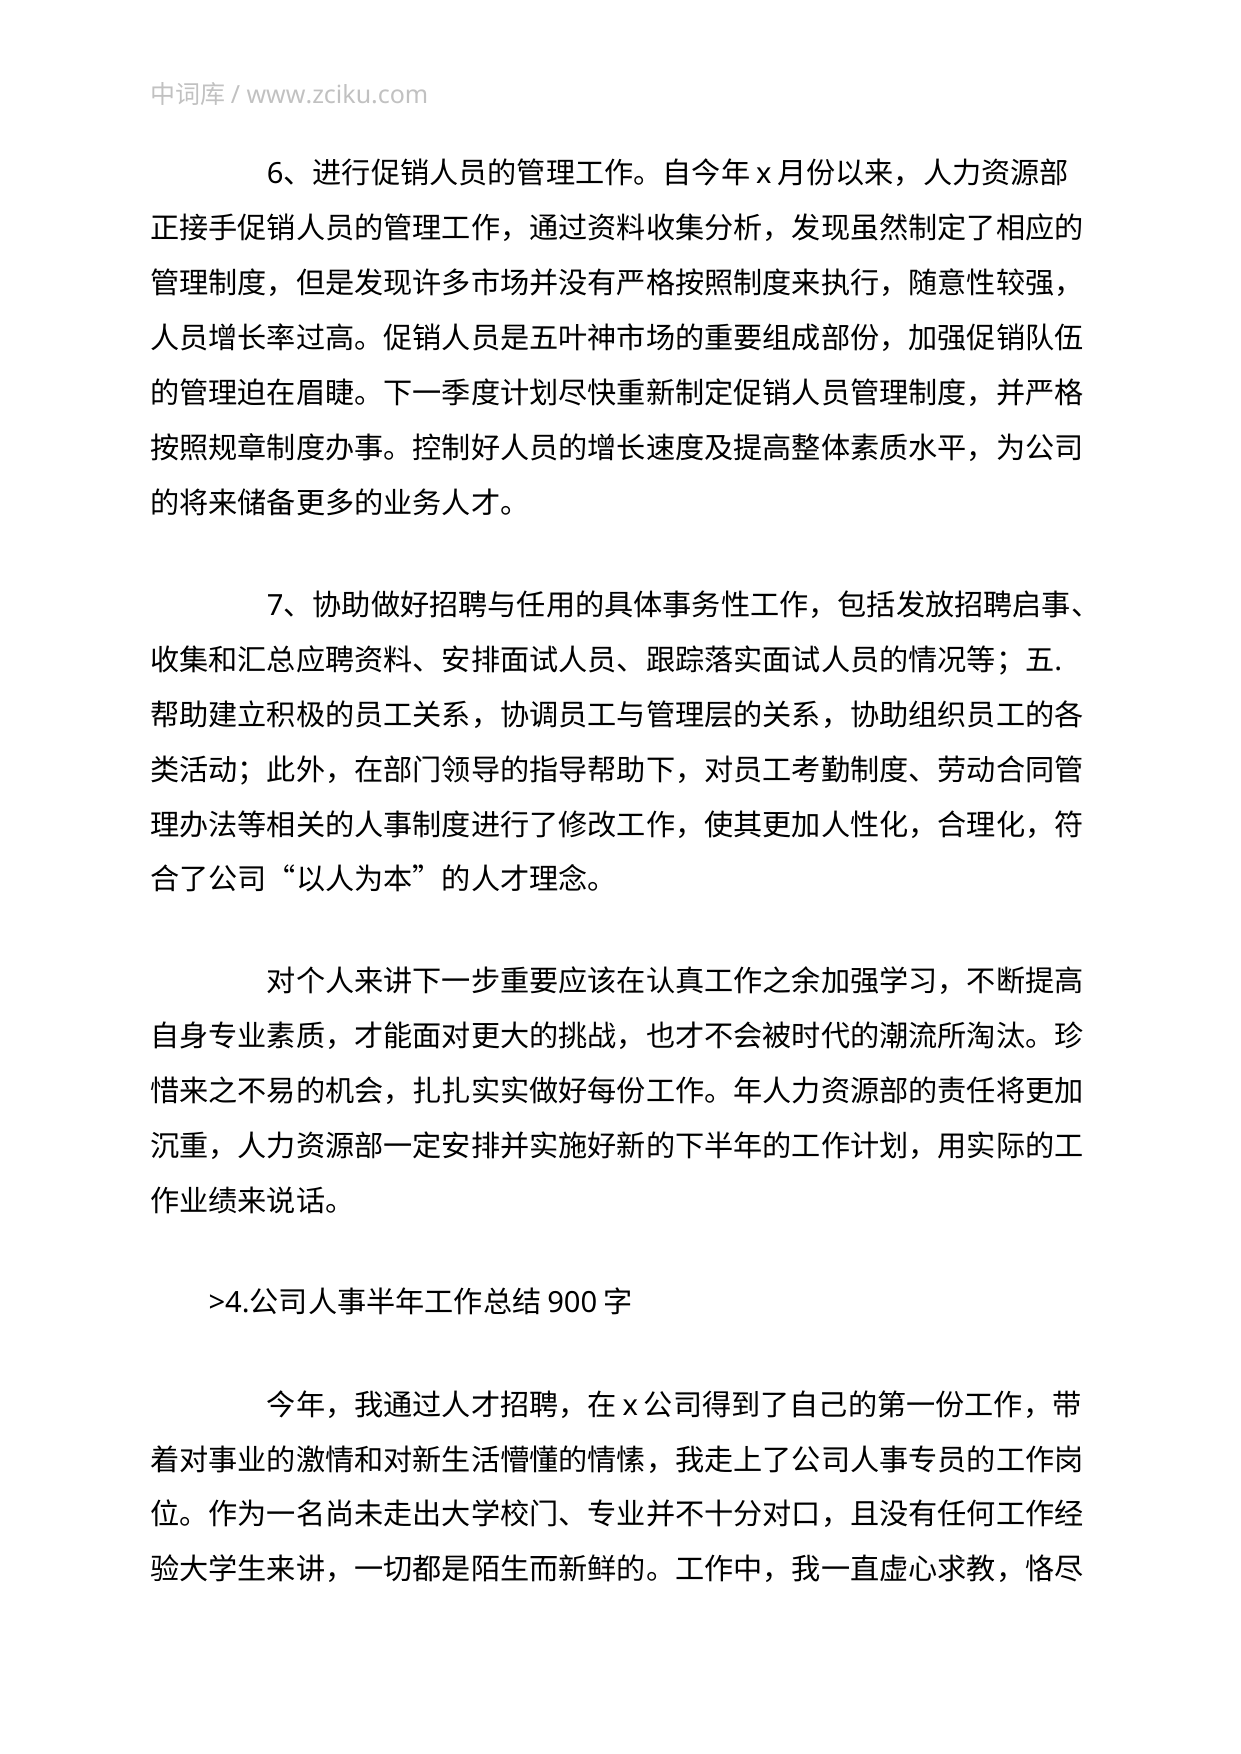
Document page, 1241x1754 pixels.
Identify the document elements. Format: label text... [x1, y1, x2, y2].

text 对个人来讲下一步重要应该在认真工作之余加强学习，不断提高自身专业素质，才能面对更大的挑战，也才不会被时代的潮流所淘汰。珍惜来之不易的机会，扎扎实实做好每份工作。年人力资源部的责任将更加沉重，人力资源部一定安排并实施好新的下半年的工作计划，用实际的工作业绩来说话。 [150, 958, 1090, 1219]
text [150, 1381, 1090, 1588]
text 6、进行促销人员的管理工作。自今年x月份以来，人力资源部正接手促销人员的管理工作，通过资料收集分析，发现虽然制定了相应的管理制度，但是发现许多市场并没有严格按照制度来执行，随意性较强，人员增长率过高。促销人员是五叶神市场的重要组成部份，加强促销队伍的管理迫在眉睫。下一季度计划尽快重新制定促销人员管理制度，并严格按照规章制度办事。控制好人员的增长速度及提高整体素质水平，为公司的将来储备更多的业务人才。 [150, 150, 1090, 522]
text 7、协助做好招聘与任用的具体事务性工作，包括发放招聘启事、收集和汇总应聘资料、安排面试人员、跟踪落实面试人员的情况等；五.帮助建立积极的员工关系，协调员工与管理层的关系，协助组织员工的各类活动；此外，在部门领导的指导帮助下，对员工考勤制度、劳动合同管理办法等相关的人事制度进行了修改工作，使其更加人性化，合理化，符合了公司“以人为本”的人才理念。 [150, 581, 1090, 898]
text >4.公司人事半年工作总结900字 [150, 1279, 1090, 1321]
